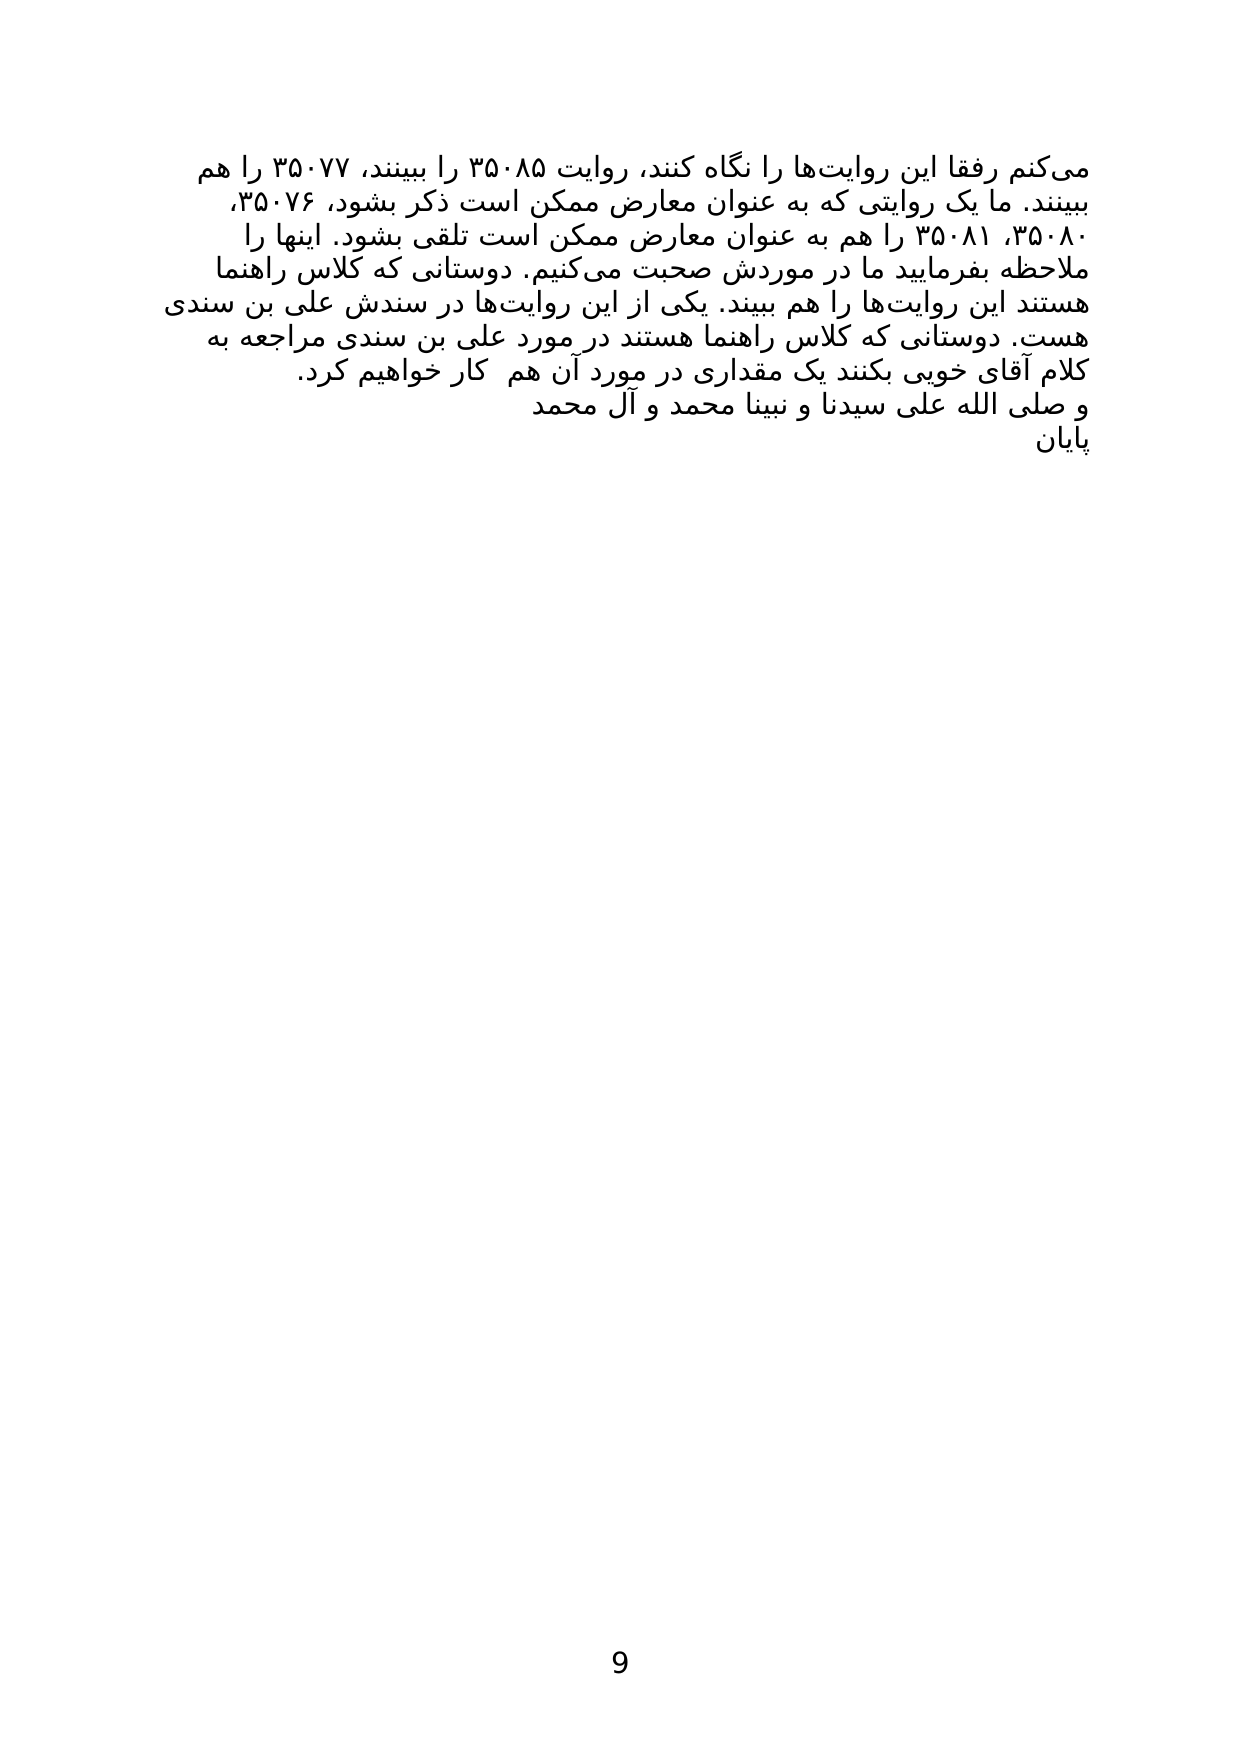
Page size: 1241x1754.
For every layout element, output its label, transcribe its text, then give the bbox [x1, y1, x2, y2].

text و صلی الله علی سیدنا و نبینا محمد و آل محمد [150, 388, 1090, 422]
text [150, 150, 1090, 388]
text پایان [150, 422, 1090, 456]
